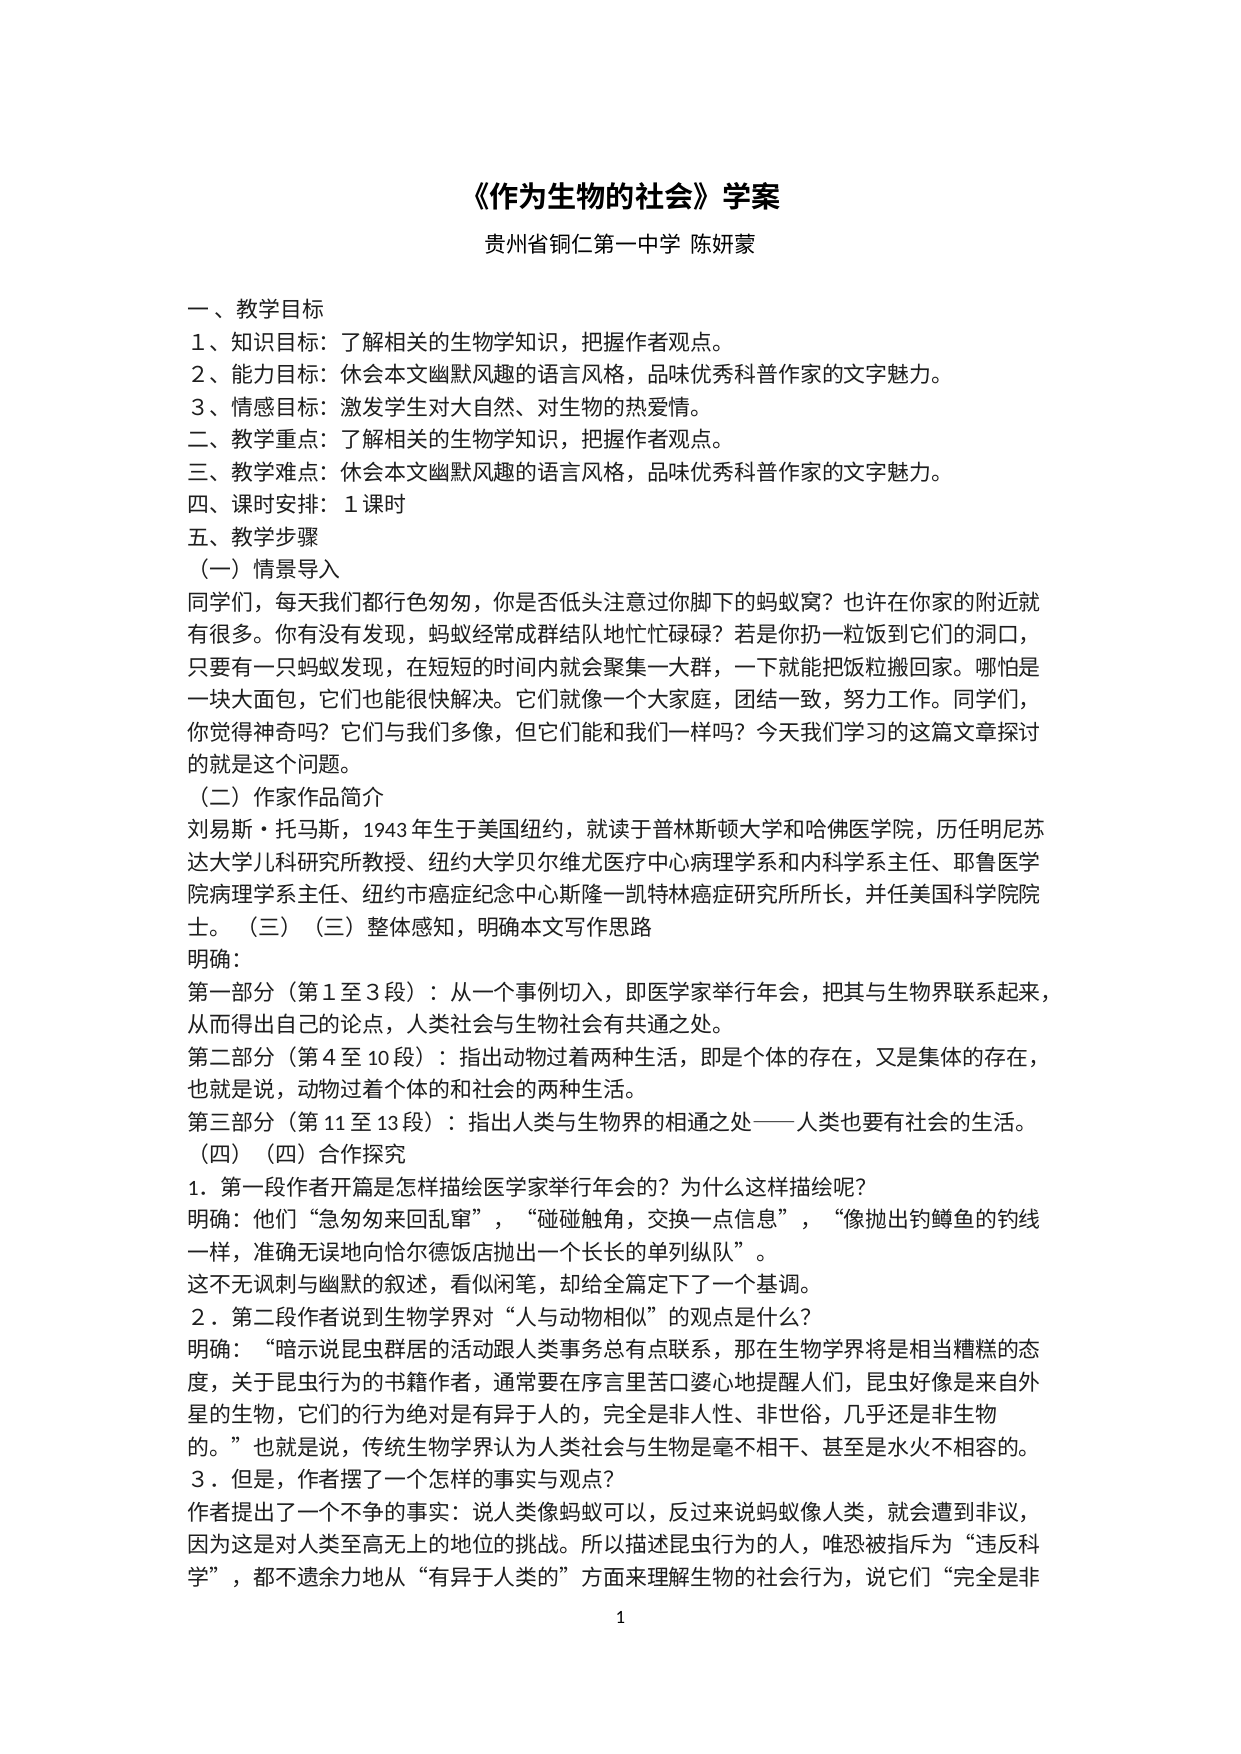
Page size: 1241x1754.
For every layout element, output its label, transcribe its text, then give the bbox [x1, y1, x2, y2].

text 一 、教学目标 １、知识目标：了解相关的生物学知识，把握作者观点。 ２、能力目标：休会本文幽默风趣的语言风格，品味优秀科普作家的文字魅力。 ３、情感目标：激发学生对大自然、对生物的热爱情。 二、教学重点：了解相关的生物学知识，把握作者观点。 三、教学难点：休会本文幽默风趣的语言风格，品味优秀科普作家的文字魅力。 四、课时安排：１课时 五、教学步骤 （一）情景导入 同学们，每天我们都行色匆匆，你是否低头注意过你脚下的蚂蚁窝？也许在你家的附近就有很多。你有没有发现，蚂蚁经常成群结队地忙忙碌碌？若是你扔一粒饭到它们的洞口，只要有一只蚂蚁发现，在短短的时间内就会聚集一大群，一下就能把饭粒搬回家。哪怕是一块大面包，它们也能很快解决。它们就像一个大家庭，团结一致，努力工作。同学们，你觉得神奇吗？它们与我们多像，但它们能和我们一样吗？今天我们学习的这篇文章探讨的就是这个问题。 [187, 259, 1053, 779]
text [187, 779, 1053, 1592]
text 贵州省铜仁第一中学 陈妍蒙 [187, 227, 1053, 259]
text 《作为生物的社会》学案 [187, 162, 1053, 227]
